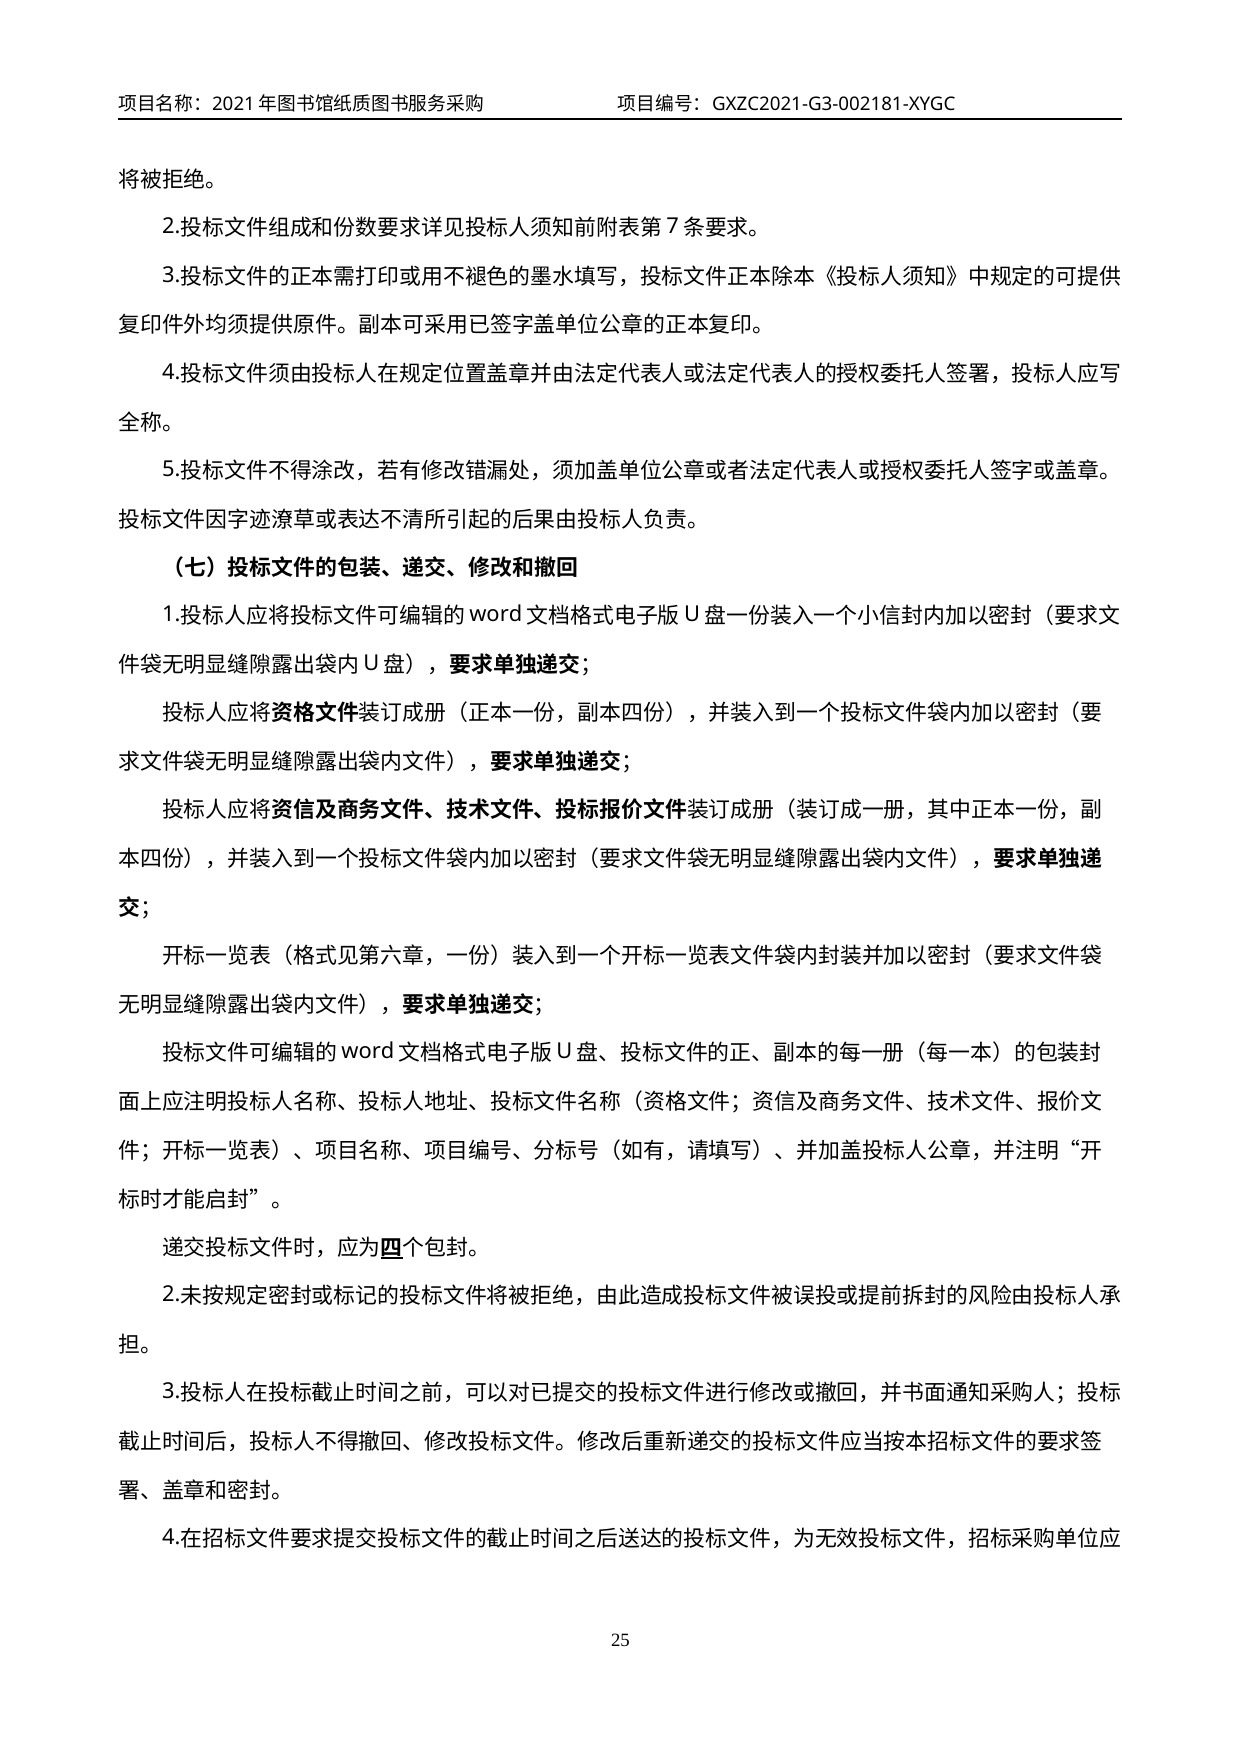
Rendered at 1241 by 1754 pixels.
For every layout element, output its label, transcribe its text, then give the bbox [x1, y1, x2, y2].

text 3.投标文件的正本需打印或用不褪色的墨水填写，投标文件正本除本《投标人须知》中规定的可提供复印件外均须提供原件。副本可采用已签字盖单位公章的正本复印。 [118, 259, 1122, 340]
text 5.投标文件不得涂改，若有修改错漏处，须加盖单位公章或者法定代表人或授权委托人签字或盖章。投标文件因字迹潦草或表达不清所引起的后果由投标人负责。 [118, 453, 1122, 534]
text 2.未按规定密封或标记的投标文件将被拒绝，由此造成投标文件被误投或提前拆封的风险由投标人承担。 [118, 1278, 1122, 1359]
text 3.投标人在投标截止时间之前，可以对已提交的投标文件进行修改或撤回，并书面通知采购人；投标截止时间后，投标人不得撤回、修改投标文件。修改后重新递交的投标文件应当按本招标文件的要求签署、盖章和密封。 [118, 1375, 1122, 1505]
text 投标文件可编辑的word文档格式电子版U盘、投标文件的正、副本的每一册（每一本）的包装封面上应注明投标人名称、投标人地址、投标文件名称（资格文件；资信及商务文件、技术文件、报价文件；开标一览表）、项目名称、项目编号、分标号（如有，请填写）、并加盖投标人公章，并注明“开标时才能启封”。 [118, 1035, 1122, 1214]
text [118, 1521, 1122, 1554]
text 1.投标人应将投标文件可编辑的word文档格式电子版U盘一份装入一个小信封内加以密封（要求文件袋无明显缝隙露出袋内U盘），要求单独递交； [118, 598, 1122, 679]
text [118, 162, 1122, 194]
text 投标人应将资格文件装订成册（正本一份，副本四份），并装入到一个投标文件袋内加以密封（要求文件袋无明显缝隙露出袋内文件），要求单独递交； [118, 695, 1122, 777]
text 开标一览表（格式见第六章，一份）装入到一个开标一览表文件袋内封装并加以密封（要求文件袋无明显缝隙露出袋内文件），要求单独递交； [118, 938, 1122, 1019]
text 2.投标文件组成和份数要求详见投标人须知前附表第7条要求。 [118, 210, 1122, 243]
text （七）投标文件的包装、递交、修改和撤回 [118, 550, 1122, 582]
text 投标人应将资信及商务文件、技术文件、投标报价文件装订成册（装订成一册，其中正本一份，副本四份），并装入到一个投标文件袋内加以密封（要求文件袋无明显缝隙露出袋内文件），要求单独递交； [118, 792, 1122, 922]
text 递交投标文件时，应为四个包封。 [118, 1230, 1122, 1262]
text 4.投标文件须由投标人在规定位置盖章并由法定代表人或法定代表人的授权委托人签署，投标人应写全称。 [118, 356, 1122, 437]
